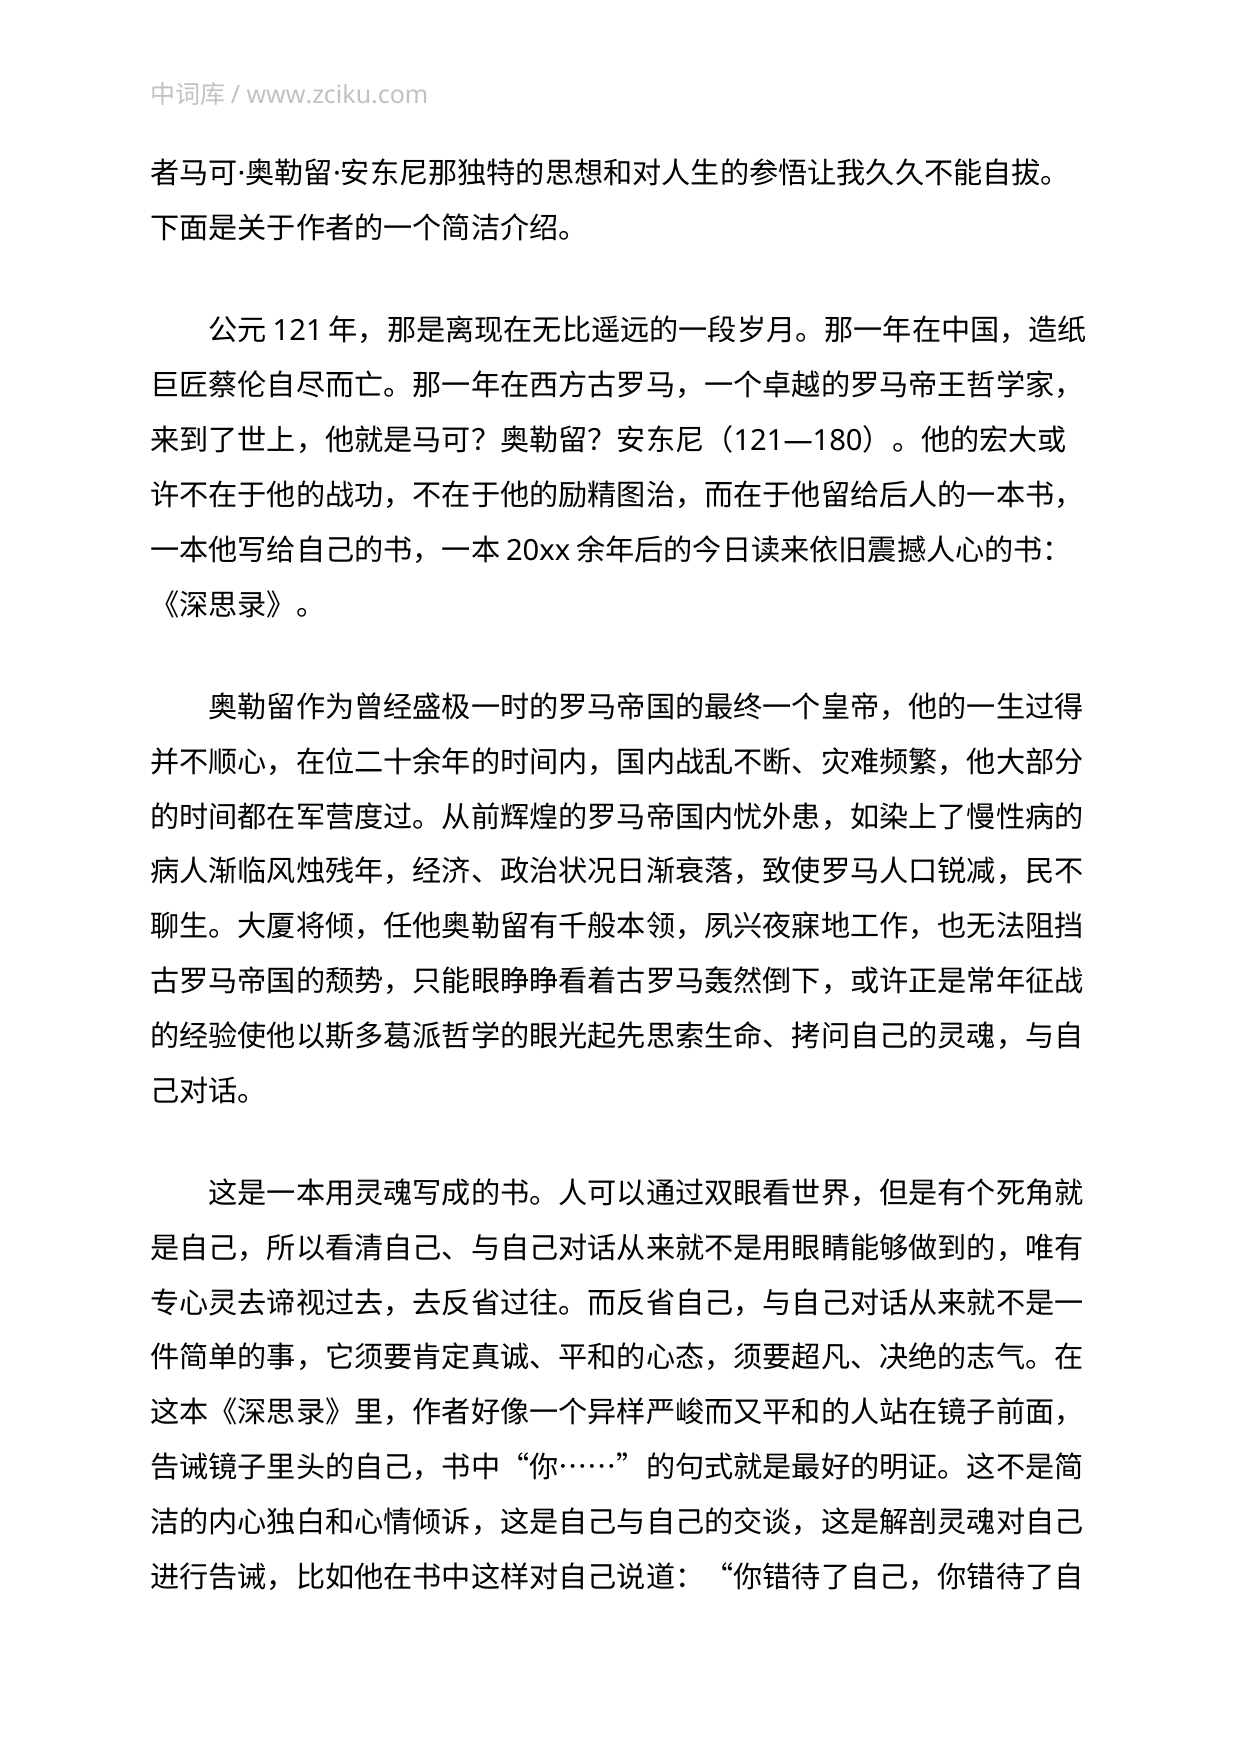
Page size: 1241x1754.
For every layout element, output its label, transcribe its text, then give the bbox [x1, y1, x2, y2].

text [150, 150, 1090, 247]
text 奥勒留作为曾经盛极一时的罗马帝国的最终一个皇帝，他的一生过得并不顺心，在位二十余年的时间内，国内战乱不断、灾难频繁，他大部分的时间都在军营度过。从前辉煌的罗马帝国内忧外患，如染上了慢性病的病人渐临风烛残年，经济、政治状况日渐衰落，致使罗马人口锐减，民不聊生。大厦将倾，任他奥勒留有千般本领，夙兴夜寐地工作，也无法阻挡古罗马帝国的颓势，只能眼睁睁看着古罗马轰然倒下，或许正是常年征战的经验使他以斯多葛派哲学的眼光起先思索生命、拷问自己的灵魂，与自己对话。 [150, 683, 1090, 1110]
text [150, 1169, 1090, 1596]
text 公元121年，那是离现在无比遥远的一段岁月。那一年在中国，造纸巨匠蔡伦自尽而亡。那一年在西方古罗马，一个卓越的罗马帝王哲学家，来到了世上，他就是马可？奥勒留？安东尼（121—180）。他的宏大或许不在于他的战功，不在于他的励精图治，而在于他留给后人的一本书，一本他写给自己的书，一本20xx余年后的今日读来依旧震撼人心的书：《深思录》。 [150, 307, 1090, 624]
